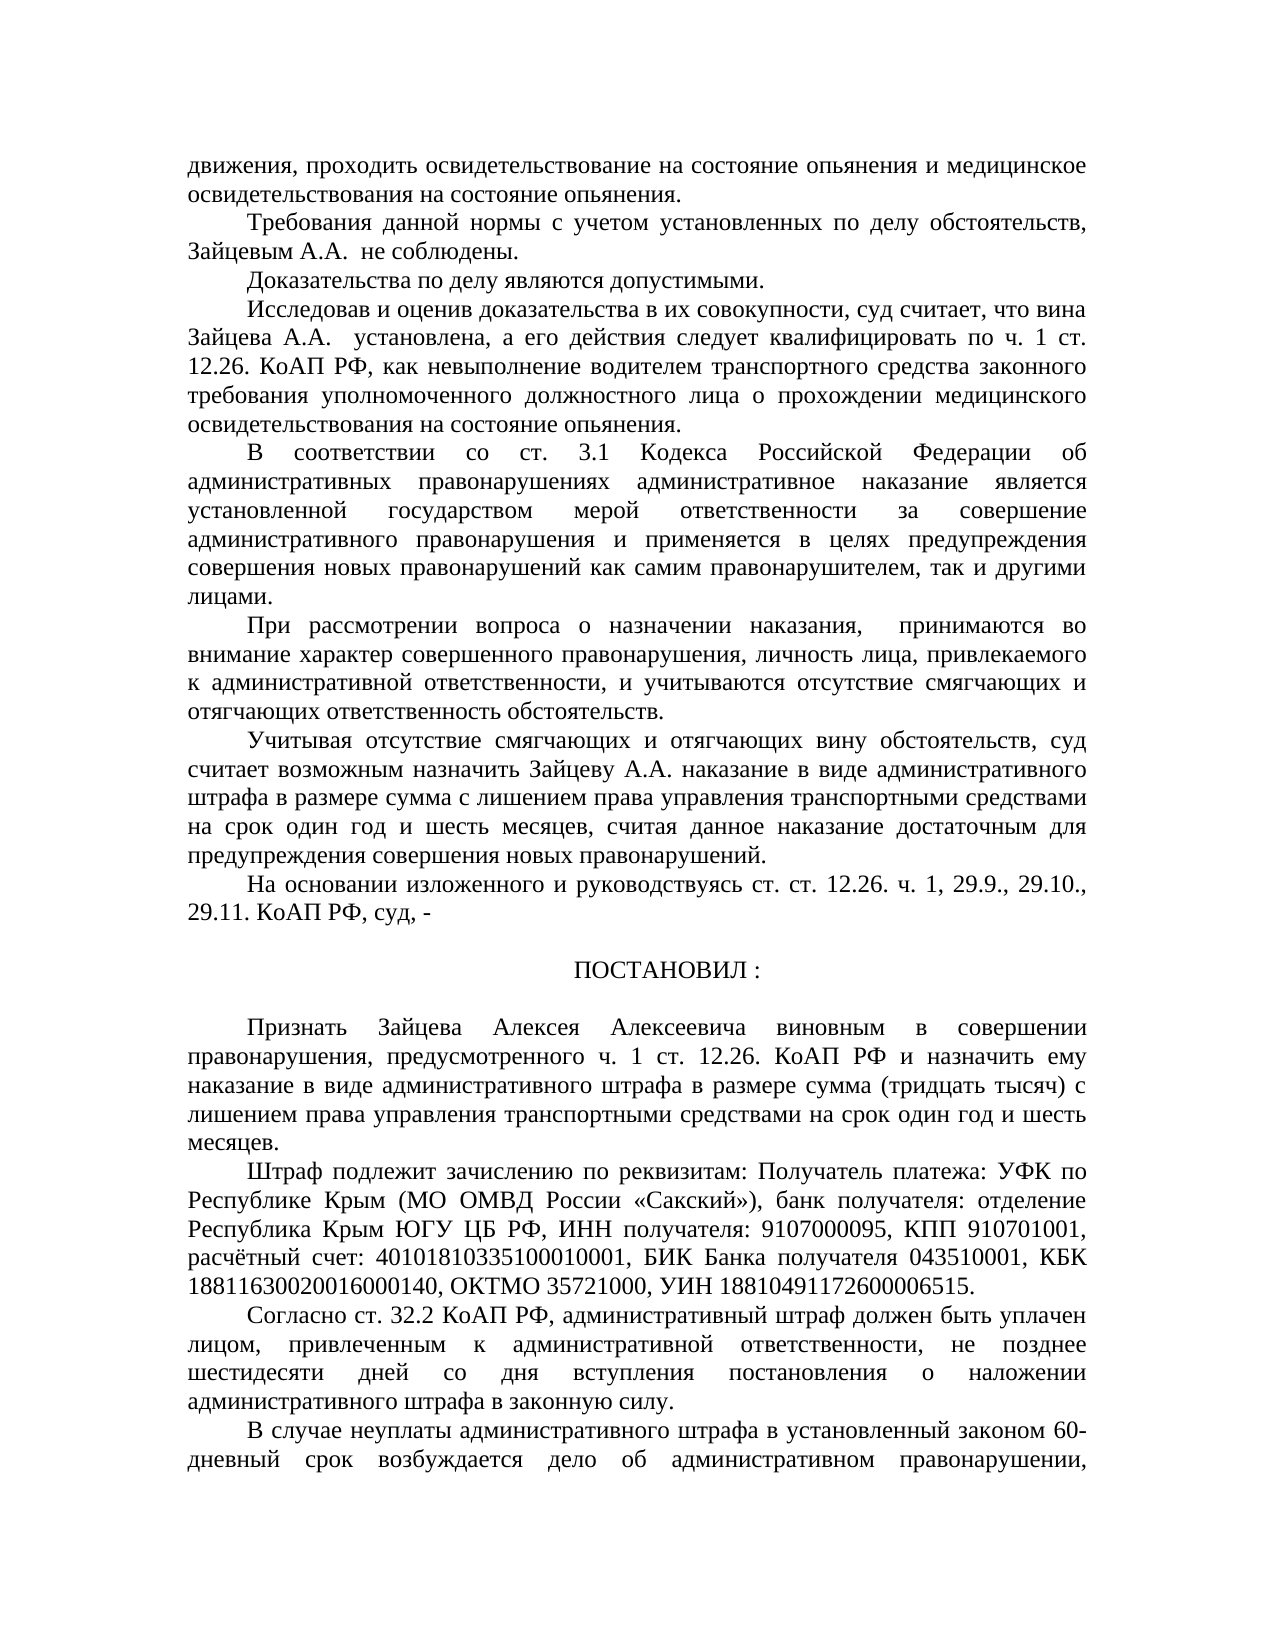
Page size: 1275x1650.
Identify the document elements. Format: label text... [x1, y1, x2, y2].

text В соответствии со ст. 3.1 Кодекса Российской Федерации об административных правонарушениях административное наказание является установленной государством мерой ответственности за совершение административного правонарушения и применяется в целях предупреждения совершения новых правонарушений как самим правонарушителем, так и другими лицами. [187, 437, 1087, 610]
text Признать Зайцева Алексея Алексеевича виновным в совершении правонарушения, предусмотренного ч. 1 ст. 12.26. КоАП РФ и назначить ему наказание в виде административного штрафа в размере сумма (тридцать тысяч) с лишением права управления транспортными средствами на срок один год и шесть месяцев. [187, 1012, 1087, 1156]
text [187, 1415, 1087, 1472]
text На основании изложенного и руководствуясь ст. ст. 12.26. ч. 1, 29.9., 29.10., 29.11. КоАП РФ, суд, - [187, 869, 1087, 926]
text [187, 150, 1087, 207]
text Доказательства по делу являются допустимыми. [187, 265, 1087, 294]
text Согласно ст. 32.2 КоАП РФ, административный штраф должен быть уплачен лицом, привлеченным к административной ответственности, не позднее шестидесяти дней со дня вступления постановления о наложении административного штрафа в законную силу. [187, 1300, 1087, 1415]
text Исследовав и оценив доказательства в их совокупности, суд считает, что вина Зайцева А.А. установлена, а его действия следует квалифицировать по ч. 1 ст. 12.26. КоАП РФ, как невыполнение водителем транспортного средства законного требования уполномоченного должностного лица о прохождении медицинского освидетельствования на состояние опьянения. [187, 294, 1087, 437]
text При рассмотрении вопроса о назначении наказания, принимаются во внимание характер совершенного правонарушения, личность лица, привлекаемого к административной ответственности, и учитываются отсутствие смягчающих и отягчающих ответственность обстоятельств. [187, 610, 1087, 725]
text ПОСТАНОВИЛ : [187, 955, 1087, 984]
text Штраф подлежит зачислению по реквизитам: Получатель платежа: УФК по Республике Крым (МО ОМВД России «Сакский»), банк получателя: отделение Республика Крым ЮГУ ЦБ РФ, ИНН получателя: 9107000095, КПП 910701001, расчётный счет: 40101810335100010001, БИК Банка получателя 043510001, КБК 18811630020016000140, ОКТМО 35721000, УИН 18810491172600006515. [187, 1156, 1087, 1300]
text Учитывая отсутствие смягчающих и отягчающих вину обстоятельств, суд считает возможным назначить Зайцеву А.А. наказание в виде административного штрафа в размере сумма с лишением права управления транспортными средствами на срок один год и шесть месяцев, считая данное наказание достаточным для предупреждения совершения новых правонарушений. [187, 725, 1087, 869]
text Требования данной нормы с учетом установленных по делу обстоятельств, Зайцевым А.А. не соблюдены. [187, 207, 1087, 265]
